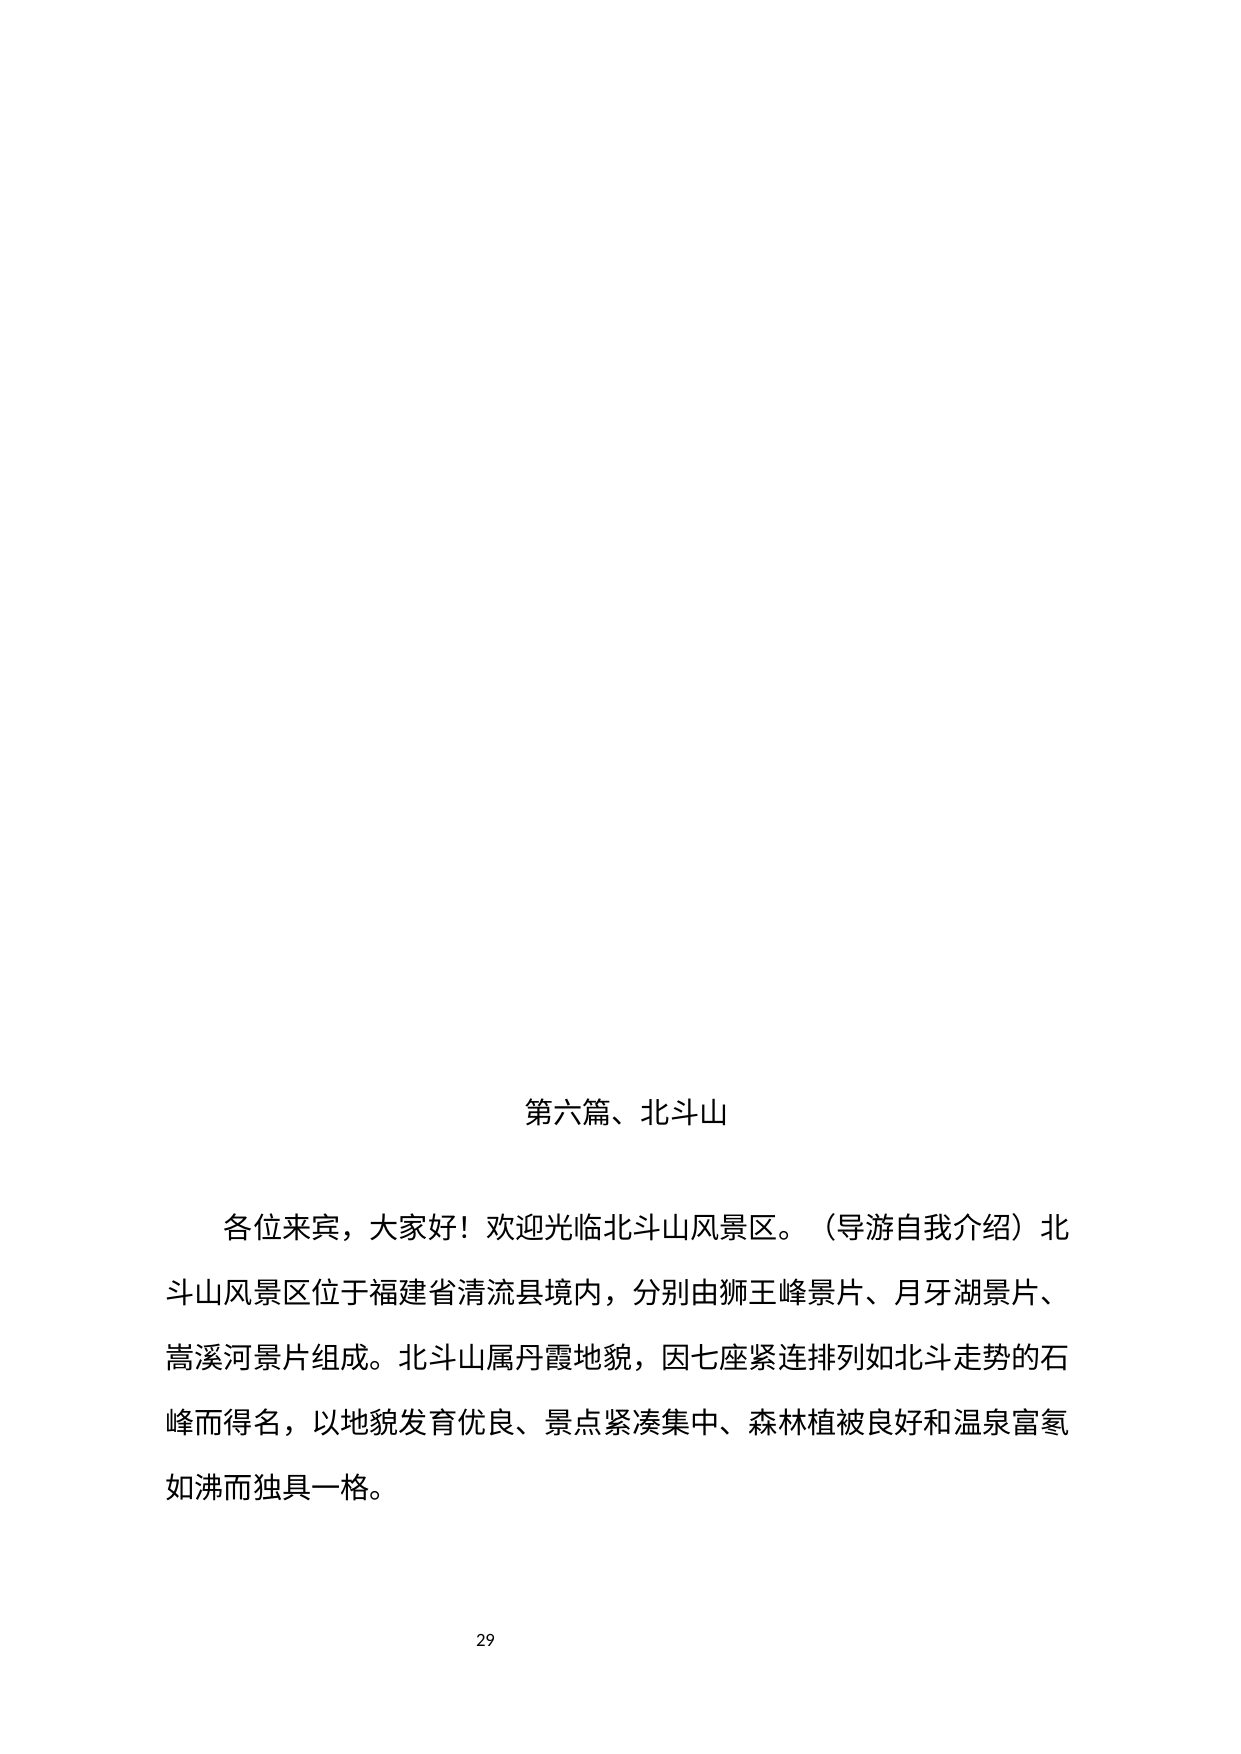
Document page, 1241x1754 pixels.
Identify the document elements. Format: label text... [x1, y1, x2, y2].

text 各位来宾，大家好！欢迎光临北斗山风景区。（导游自我介绍）北斗山风景区位于福建省清流县境内，分别由狮王峰景片、月牙湖景片、嵩溪河景片组成。北斗山属丹霞地貌，因七座紧连排列如北斗走势的石峰而得名，以地貌发育优良、景点紧凑集中、森林植被良好和温泉富氡如沸而独具一格。 [165, 1193, 1087, 1518]
text 第六篇、北斗山 [165, 1078, 1087, 1143]
